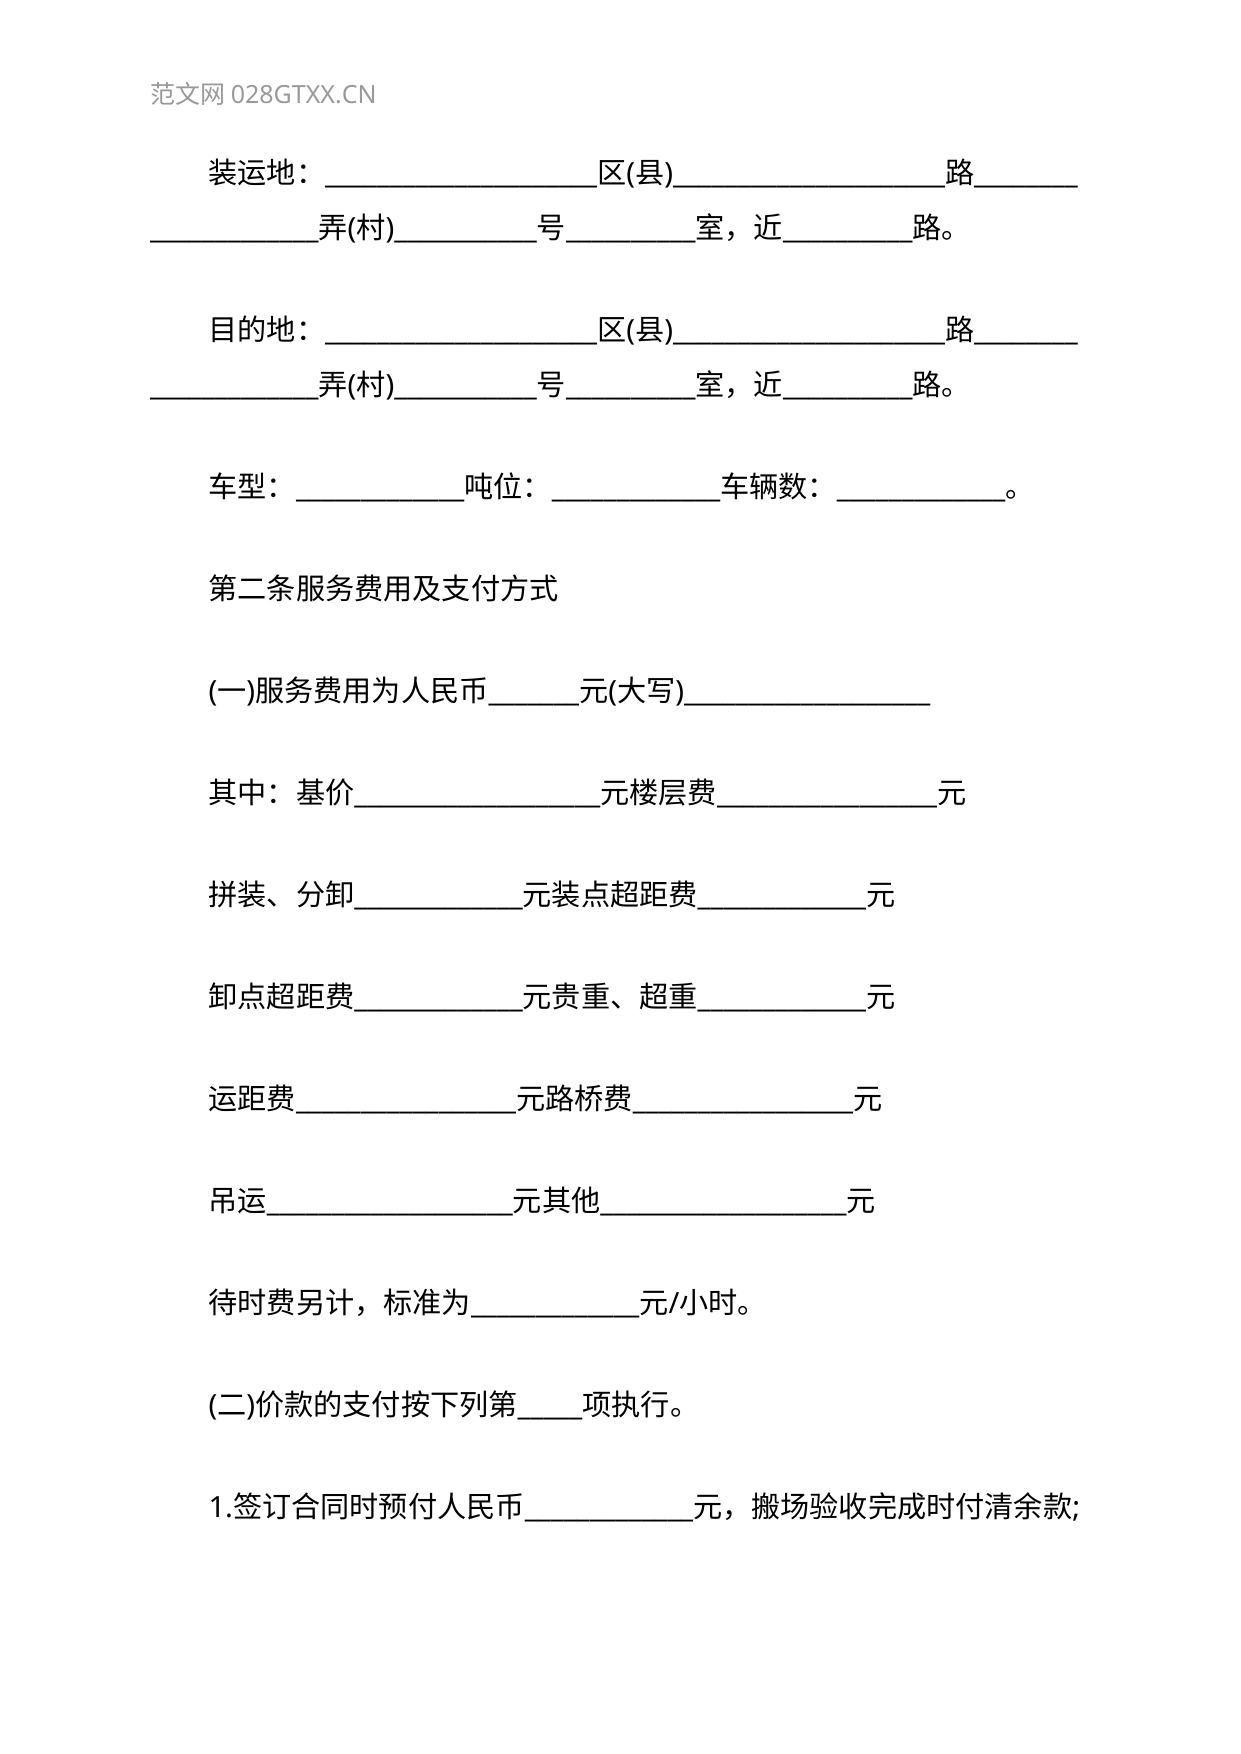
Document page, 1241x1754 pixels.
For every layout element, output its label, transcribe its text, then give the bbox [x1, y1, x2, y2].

text (二)价款的支付按下列第_____项执行。 [150, 1382, 1090, 1424]
text 车型：_____________吨位：_____________车辆数：_____________。 [150, 464, 1090, 506]
text 待时费另计，标准为_____________元/小时。 [150, 1279, 1090, 1322]
text 装运地：_____________________区(县)_____________________路_____________________弄(村)___________号__________室，近__________路。 [150, 150, 1090, 247]
text 其中：基价___________________元楼层费_________________元 [150, 770, 1090, 812]
text 第二条服务费用及支付方式 [150, 566, 1090, 608]
text 吊运___________________元其他___________________元 [150, 1178, 1090, 1220]
text 目的地：_____________________区(县)_____________________路_____________________弄(村)___________号__________室，近__________路。 [150, 307, 1090, 404]
text 拼装、分卸_____________元装点超距费_____________元 [150, 872, 1090, 914]
text 1.签订合同时预付人民币_____________元，搬场验收完成时付清余款; [150, 1483, 1090, 1526]
text 卸点超距费_____________元贵重、超重_____________元 [150, 974, 1090, 1016]
text 运距费_________________元路桥费_________________元 [150, 1076, 1090, 1118]
text (一)服务费用为人民币_______元(大写)___________________ [150, 668, 1090, 710]
